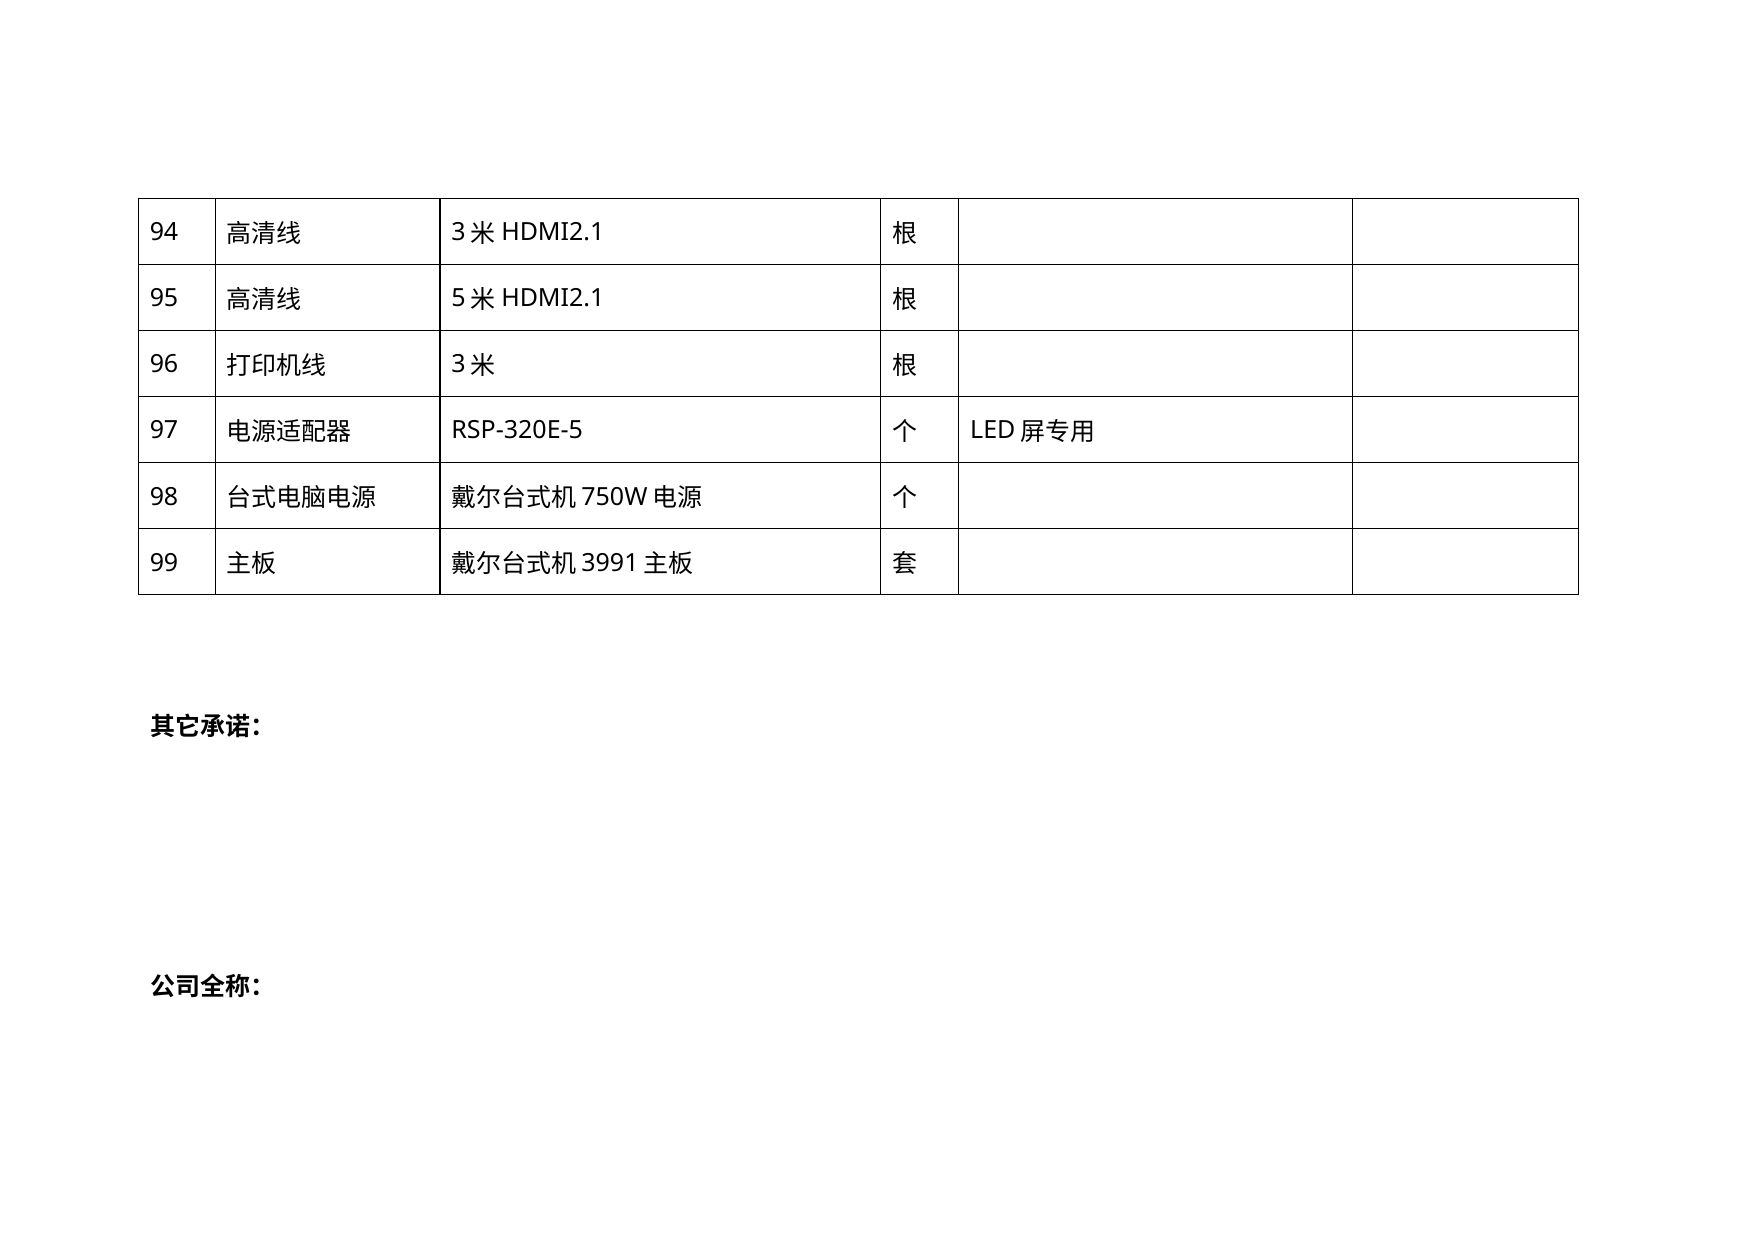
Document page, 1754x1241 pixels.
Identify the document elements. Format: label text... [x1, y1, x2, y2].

table_cell [139, 529, 215, 594]
table_cell [139, 331, 215, 396]
table_cell [959, 331, 1352, 396]
table_cell 5米 HDMI2.1 [441, 265, 880, 330]
table_cell [1353, 529, 1578, 594]
table_cell 根 [881, 199, 958, 264]
table_cell [1353, 265, 1578, 330]
table_cell 3米 HDMI2.1 [441, 199, 880, 264]
table_cell [139, 265, 215, 330]
table_cell 3米 [441, 331, 880, 396]
table_cell [959, 529, 1352, 594]
table_cell RSP-320E-5 [441, 397, 880, 462]
table_cell [959, 265, 1352, 330]
table_cell 主板 [216, 529, 439, 594]
table_cell 戴尔台式机750W电源 [441, 463, 880, 528]
table_cell 根 [881, 265, 958, 330]
table_cell 个 [881, 397, 958, 462]
text 其它承诺： [150, 692, 1604, 757]
table_cell [139, 397, 215, 462]
table_cell 打印机线 [216, 331, 439, 396]
table_cell [959, 463, 1352, 528]
table_cell 电源适配器 [216, 397, 439, 462]
table_cell 台式电脑电源 [216, 463, 439, 528]
table_cell [139, 199, 215, 264]
table_cell 高清线 [216, 199, 439, 264]
table_cell LED屏专用 [959, 397, 1352, 462]
table_cell [959, 199, 1352, 264]
table_cell 套 [881, 529, 958, 594]
table_cell 戴尔台式机3991主板 [441, 529, 880, 594]
table_cell [1353, 331, 1578, 396]
table_cell 根 [881, 331, 958, 396]
table_cell [1353, 463, 1578, 528]
table_cell [1353, 199, 1578, 264]
table_cell 个 [881, 463, 958, 528]
table_cell 高清线 [216, 265, 439, 330]
table_cell [1353, 397, 1578, 462]
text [150, 952, 1604, 1017]
table_cell [139, 463, 215, 528]
